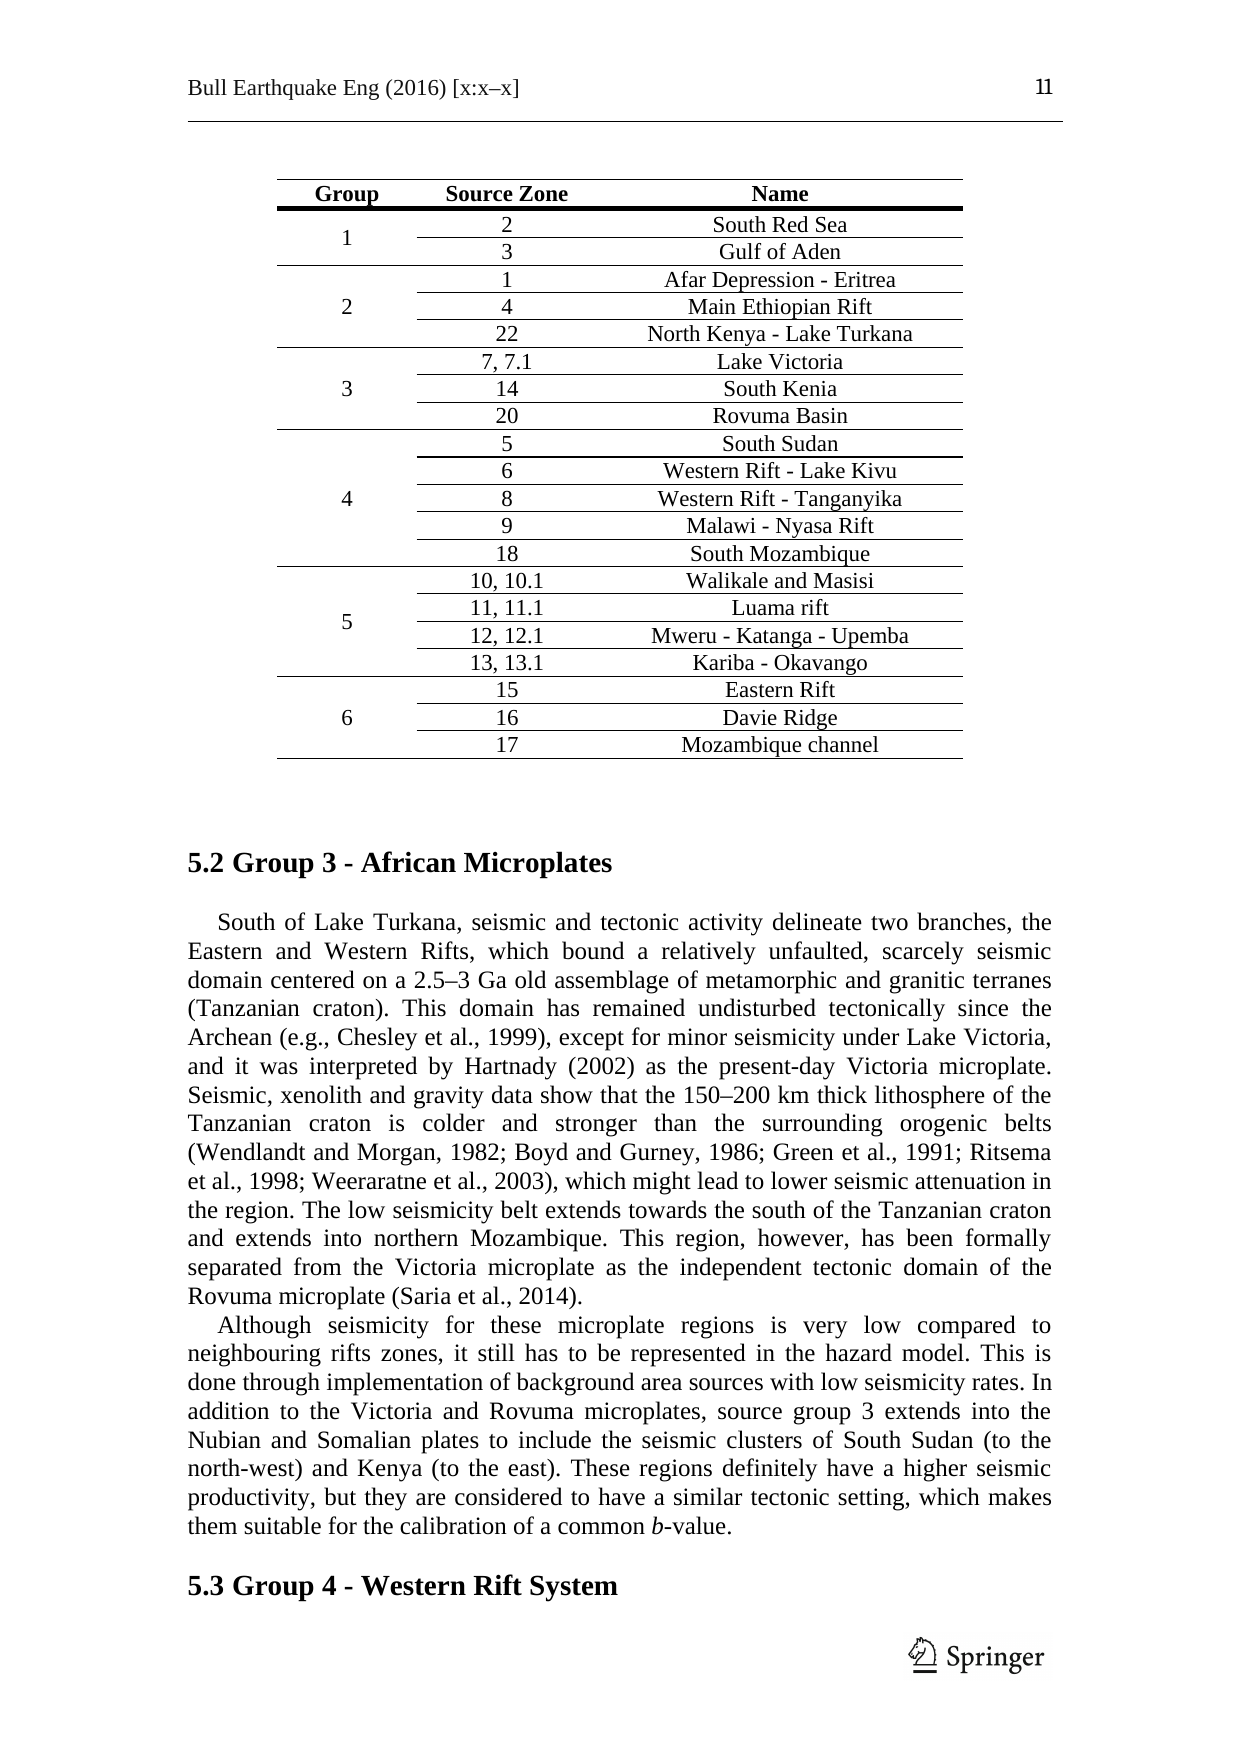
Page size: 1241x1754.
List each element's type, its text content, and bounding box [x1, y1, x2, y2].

table_cell 22 [417, 320, 597, 347]
table_cell Afar Depression - Eritrea [597, 266, 963, 292]
table_cell Western Rift - Tanganyika [597, 485, 963, 511]
table_cell 7, 7.1 [417, 348, 597, 374]
table_cell 1 [417, 266, 597, 292]
table_cell North Kenya - Lake Turkana [597, 320, 963, 347]
table_cell 2 [417, 211, 597, 237]
table_cell Mozambique channel [597, 731, 963, 758]
table_cell 10, 10.1 [417, 567, 597, 593]
table_cell Gulf of Aden [597, 238, 963, 264]
table_cell 12, 12.1 [417, 622, 597, 648]
table_header Source Zone [417, 180, 597, 206]
table_cell 8 [417, 485, 597, 511]
table_cell 15 [417, 677, 597, 703]
table_cell 1 [277, 211, 417, 264]
table_cell 20 [417, 403, 597, 429]
table_cell South Mozambique [597, 540, 963, 566]
list Group 4 - Western Rift System [187, 1568, 1053, 1602]
table_cell South Red Sea [597, 211, 963, 237]
picture [902, 1632, 1053, 1681]
table_cell Lake Victoria [597, 348, 963, 374]
table_cell 4 [277, 430, 417, 566]
table_cell 5 [277, 567, 417, 676]
table_cell South Sudan [597, 430, 963, 456]
table_cell 13, 13.1 [417, 649, 597, 676]
table_cell Rovuma Basin [597, 403, 963, 429]
table_cell Walikale and Masisi [597, 567, 963, 593]
table_cell South Kenia [597, 375, 963, 402]
text South of Lake Turkana, seismic and tectonic activity delineate two branches, the Eastern and Western Rifts, which bound a relatively unfaulted, scarcely seismic domain centered on a 2.5–3 Ga old assemblage of metamorphic and granitic terranes (Tanzanian craton). This domain has remained undisturbed tectonically since the Archean (e.g., Chesley et al., 1999), except for minor seismicity under Lake Victoria, and it was interpreted by Hartnady (2002) as the present-day Victoria microplate. Seismic, xenolith and gravity data show that the 150–200 km thick lithosphere of the Tanzanian craton is colder and stronger than the surrounding orogenic belts (Wendlandt and Morgan, 1982; Boyd and Gurney, 1986; Green et al., 1991; Ritsema et al., 1998; Weeraratne et al., 2003), which might lead to lower seismic attenuation in the region. The low seismicity belt extends towards the south of the Tanzanian craton and extends into northern Mozambique. This region, however, has been formally separated from the Victoria microplate as the independent tectonic domain of the Rovuma microplate (Saria et al., 2014). [187, 907, 1053, 1310]
table_cell 16 [417, 704, 597, 730]
table_cell 2 [277, 266, 417, 347]
text Although seismicity for these microplate regions is very low compared to neighbouring rifts zones, it still has to be represented in the hazard model. This is done through implementation of background area sources with low seismicity rates. In addition to the Victoria and Rovuma microplates, source group 3 extends into the Nubian and Somalian plates to include the seismic clusters of South Sudan (to the north-west) and Kenya (to the east). These regions definitely have a higher seismic productivity, but they are considered to have a similar tectonic setting, which makes them suitable for the calibration of a common b-value. [187, 1310, 1053, 1540]
table_cell Main Ethiopian Rift [597, 293, 963, 319]
table_cell 4 [417, 293, 597, 319]
table_header Group [277, 180, 417, 206]
table_cell Malawi - Nyasa Rift [597, 512, 963, 538]
table_cell 6 [417, 458, 597, 484]
table_cell 5 [417, 430, 597, 456]
list Group 3 - African Microplates [187, 845, 1053, 878]
table_header Name [597, 180, 963, 206]
table_cell 3 [277, 348, 417, 429]
table_cell Kariba - Okavango [597, 649, 963, 676]
table_cell 9 [417, 512, 597, 538]
table_cell 3 [417, 238, 597, 264]
table_cell 11, 11.1 [417, 594, 597, 621]
table_cell Mweru - Katanga - Upemba [597, 622, 963, 648]
table_cell 18 [417, 540, 597, 566]
table_cell 17 [417, 731, 597, 758]
table_cell Luama rift [597, 594, 963, 621]
table_cell Western Rift - Lake Kivu [597, 458, 963, 484]
table_cell 14 [417, 375, 597, 402]
table_cell Davie Ridge [597, 704, 963, 730]
table_cell Eastern Rift [597, 677, 963, 703]
table_cell 6 [277, 677, 417, 758]
